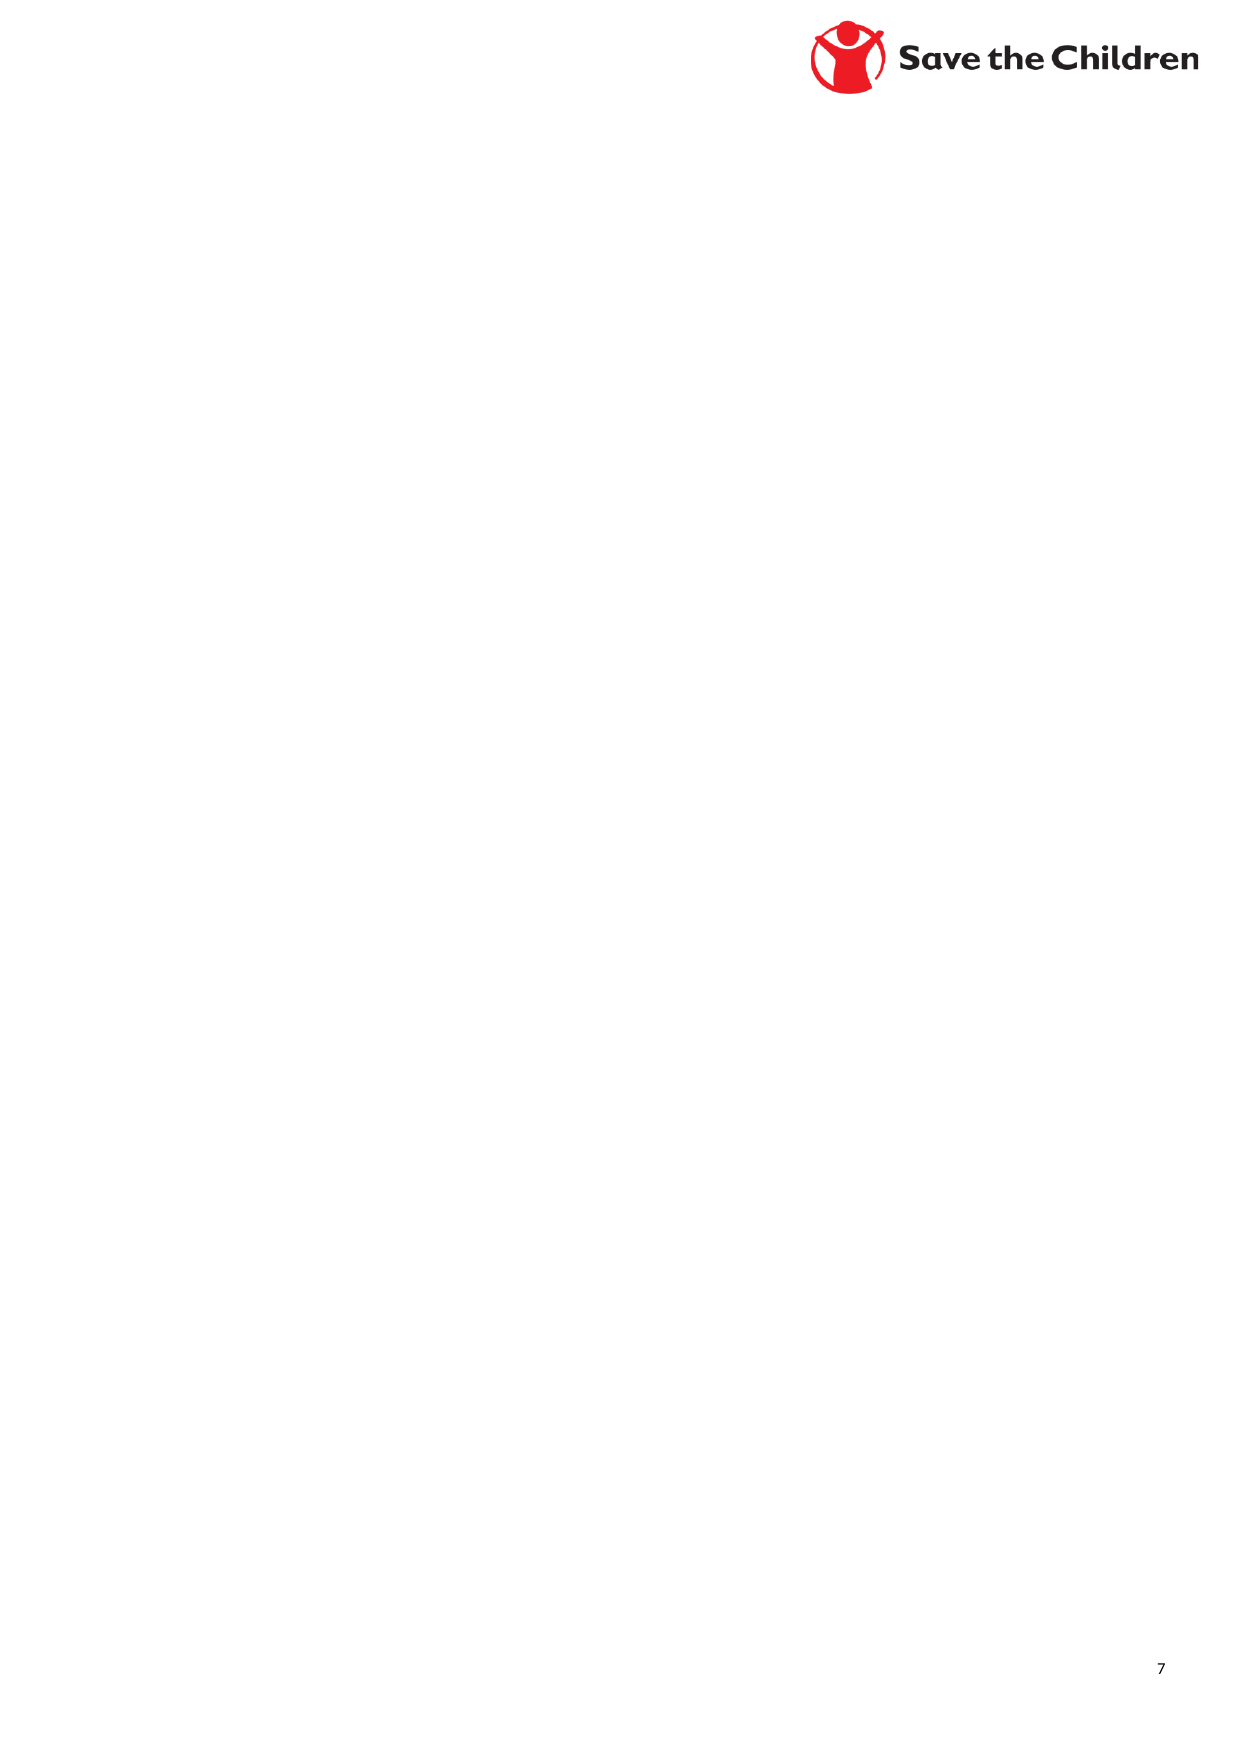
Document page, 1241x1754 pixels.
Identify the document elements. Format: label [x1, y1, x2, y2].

picture [811, 20, 1199, 94]
